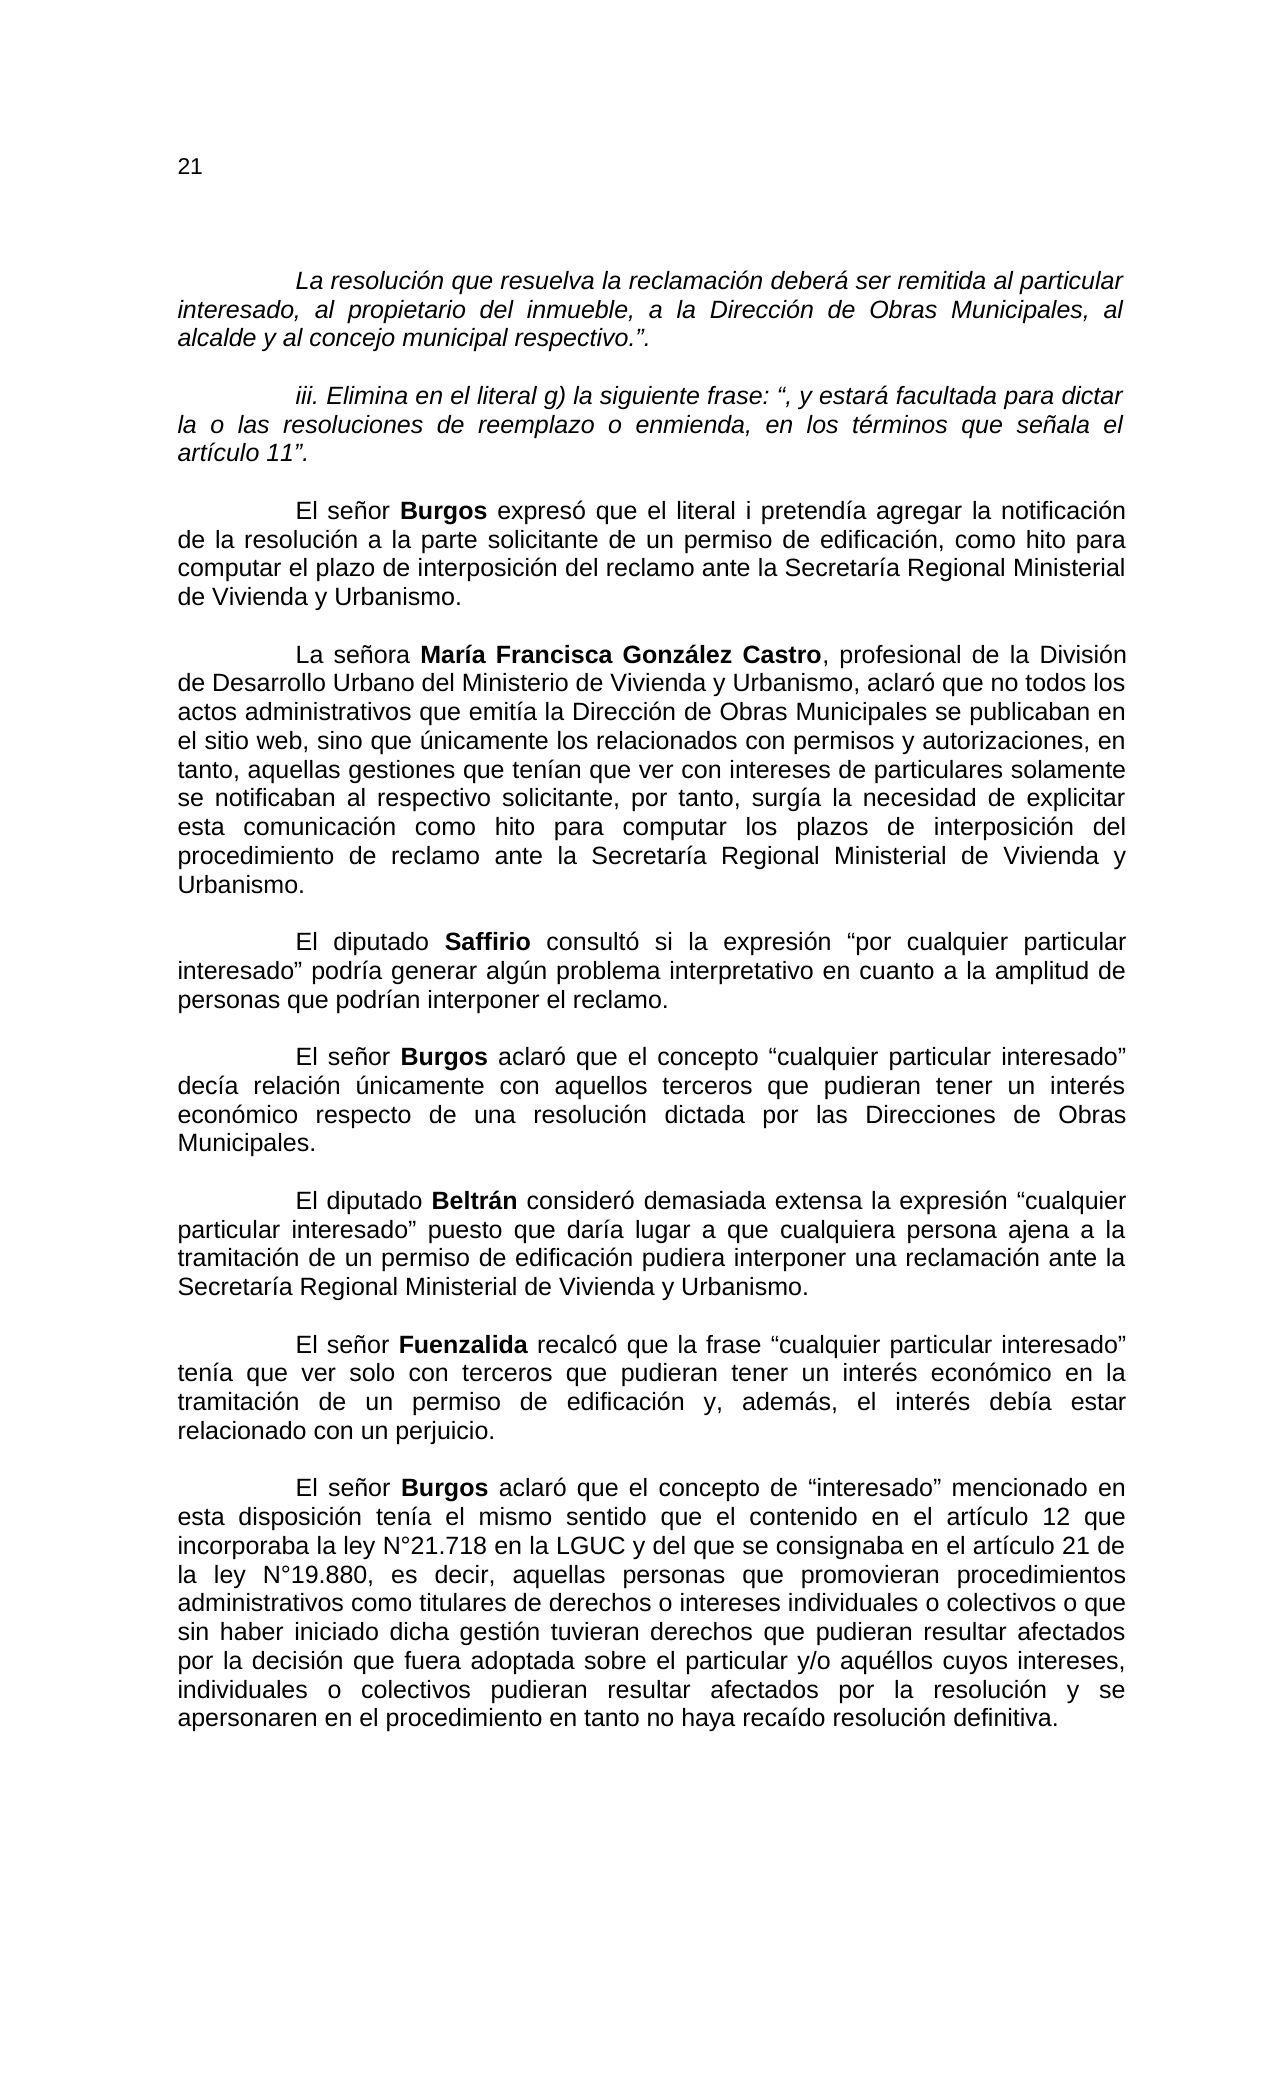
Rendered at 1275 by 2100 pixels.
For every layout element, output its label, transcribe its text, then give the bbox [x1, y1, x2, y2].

text El diputado Beltrán consideró demasiada extensa la expresión “cualquier particular interesado” puesto que daría lugar a que cualquiera persona ajena a la tramitación de un permiso de edificación pudiera interponer una reclamación ante la Secretaría Regional Ministerial de Vivienda y Urbanismo. [177, 1186, 1127, 1301]
text El señor Burgos aclaró que el concepto de “interesado” mencionado en esta disposición tenía el mismo sentido que el contenido en el artículo 12 que incorporaba la ley N°21.718 en la LGUC y del que se consignaba en el artículo 21 de la ley N°19.880, es decir, aquellas personas que promovieran procedimientos administrativos como titulares de derechos o intereses individuales o colectivos o que sin haber iniciado dicha gestión tuvieran derechos que pudieran resultar afectados por la decisión que fuera adoptada sobre el particular y/o aquéllos cuyos intereses, individuales o colectivos pudieran resultar afectados por la resolución y se apersonaren en el procedimiento en tanto no haya recaído resolución definitiva. [177, 1473, 1127, 1732]
text El señor Burgos expresó que el literal i pretendía agregar la notificación de la resolución a la parte solicitante de un permiso de edificación, como hito para computar el plazo de interposición del reclamo ante la Secretaría Regional Ministerial de Vivienda y Urbanismo. [177, 496, 1127, 611]
text La señora María Francisca González Castro, profesional de la División de Desarrollo Urbano del Ministerio de Vivienda y Urbanismo, aclaró que no todos los actos administrativos que emitía la Dirección de Obras Municipales se publicaban en el sitio web, sino que únicamente los relacionados con permisos y autorizaciones, en tanto, aquellas gestiones que tenían que ver con intereses de particulares solamente se notificaban al respectivo solicitante, por tanto, surgía la necesidad de explicitar esta comunicación como hito para computar los plazos de interposición del procedimiento de reclamo ante la Secretaría Regional Ministerial de Vivienda y Urbanismo. [177, 639, 1127, 898]
text iii. Elimina en el literal g) la siguiente frase: “, y estará facultada para dictar la o las resoluciones de reemplazo o enmienda, en los términos que señala el artículo 11”. [177, 381, 1127, 467]
text El señor Burgos aclaró que el concepto “cualquier particular interesado” decía relación únicamente con aquellos terceros que pudieran tener un interés económico respecto de una resolución dictada por las Direcciones de Obras Municipales. [177, 1042, 1127, 1157]
text El diputado Saffirio consultó si la expresión “por cualquier particular interesado” podría generar algún problema interpretativo en cuanto a la amplitud de personas que podrían interponer el reclamo. [177, 927, 1127, 1013]
text La resolución que resuelva la reclamación deberá ser remitida al particular interesado, al propietario del inmueble, a la Dirección de Obras Municipales, al alcalde y al concejo municipal respectivo.”. [177, 266, 1127, 352]
text El señor Fuenzalida recalcó que la frase “cualquier particular interesado” tenía que ver solo con terceros que pudieran tener un interés económico en la tramitación de un permiso de edificación y, además, el interés debía estar relacionado con un perjuicio. [177, 1329, 1127, 1444]
